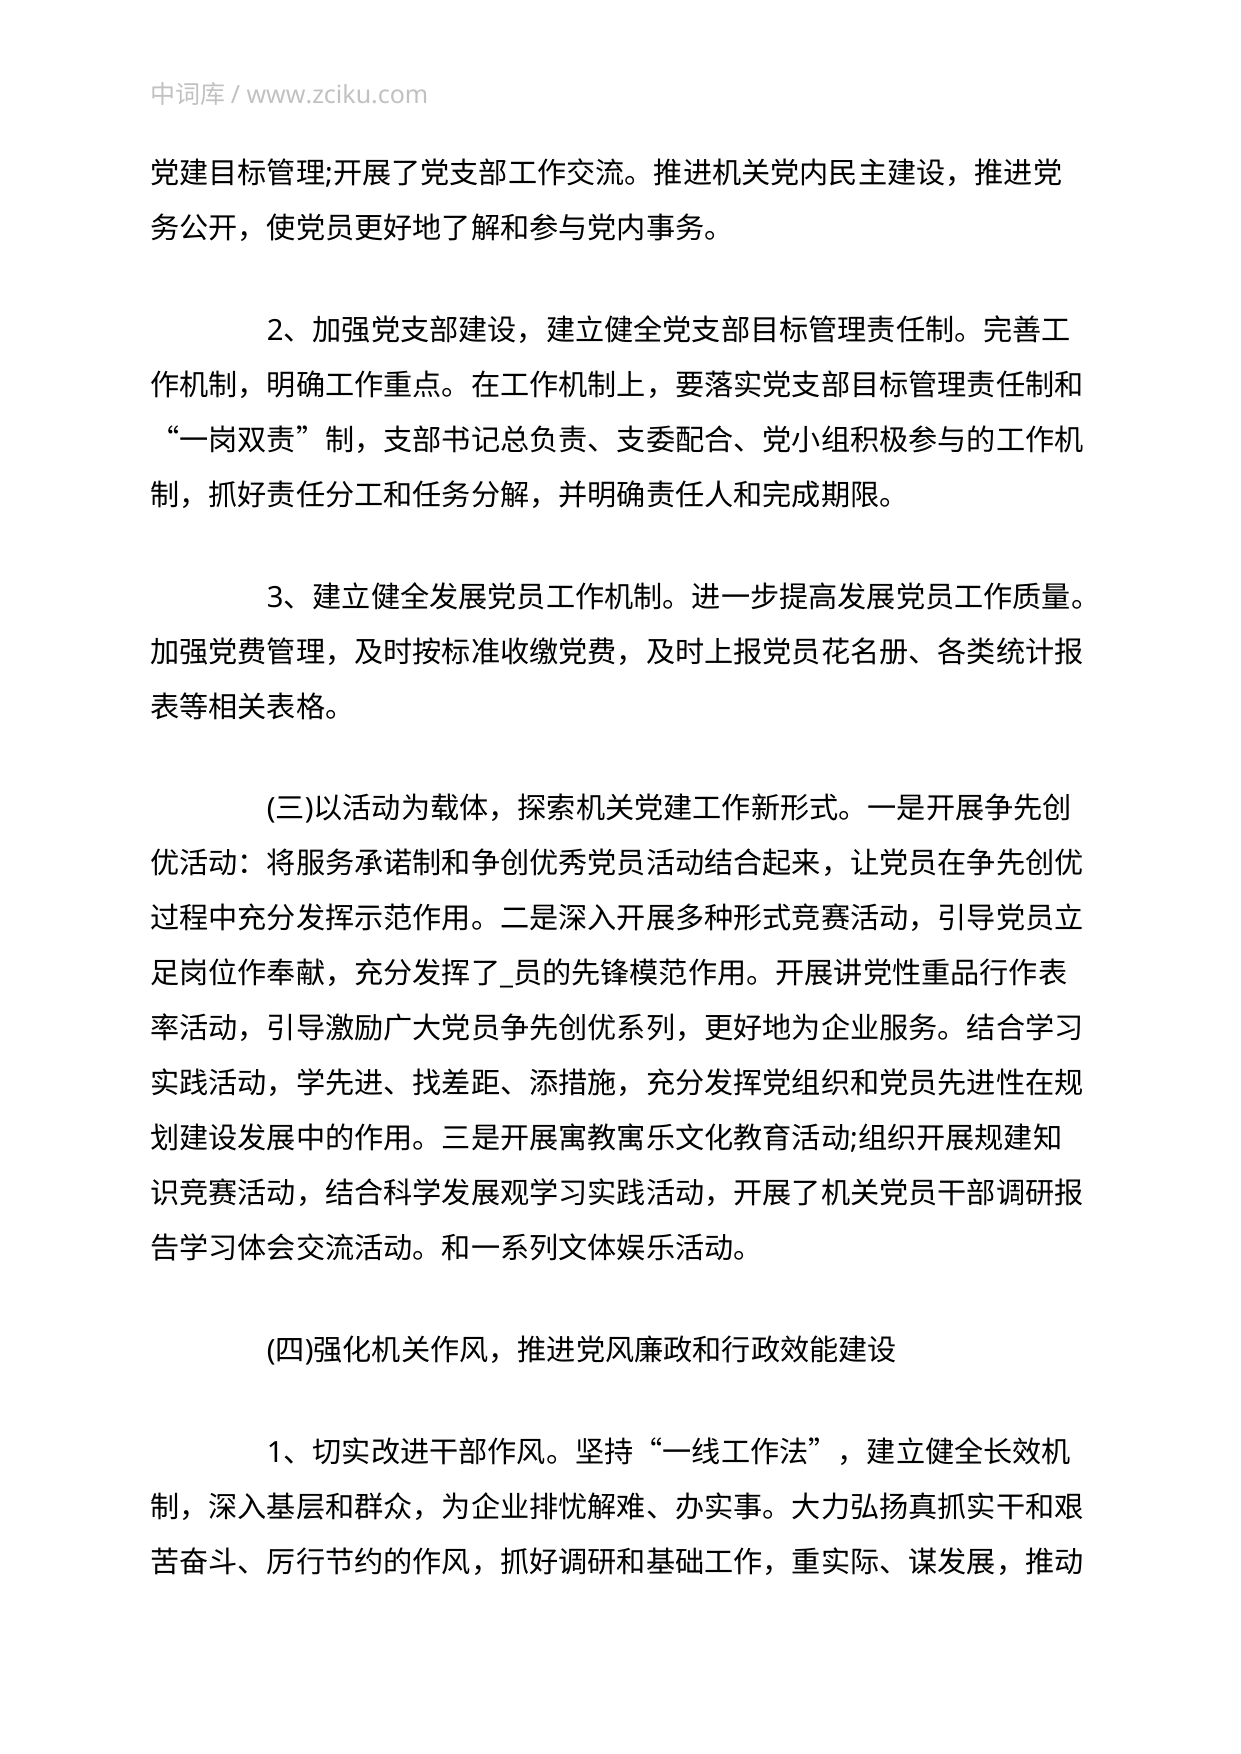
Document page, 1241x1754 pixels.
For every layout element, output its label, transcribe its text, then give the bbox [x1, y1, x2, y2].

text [150, 1428, 1090, 1580]
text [150, 150, 1090, 247]
text (三)以活动为载体，探索机关党建工作新形式。一是开展争先创优活动：将服务承诺制和争创优秀党员活动结合起来，让党员在争先创优过程中充分发挥示范作用。二是深入开展多种形式竞赛活动，引导党员立足岗位作奉献，充分发挥了_员的先锋模范作用。开展讲党性重品行作表率活动，引导激励广大党员争先创优系列，更好地为企业服务。结合学习实践活动，学先进、找差距、添措施，充分发挥党组织和党员先进性在规划建设发展中的作用。三是开展寓教寓乐文化教育活动;组织开展规建知识竞赛活动，结合科学发展观学习实践活动，开展了机关党员干部调研报告学习体会交流活动。和一系列文体娱乐活动。 [150, 785, 1090, 1267]
text 2、加强党支部建设，建立健全党支部目标管理责任制。完善工作机制，明确工作重点。在工作机制上，要落实党支部目标管理责任制和“一岗双责”制，支部书记总负责、支委配合、党小组积极参与的工作机制，抓好责任分工和任务分解，并明确责任人和完成期限。 [150, 307, 1090, 514]
text 3、建立健全发展党员工作机制。进一步提高发展党员工作质量。加强党费管理，及时按标准收缴党费，及时上报党员花名册、各类统计报表等相关表格。 [150, 573, 1090, 726]
text (四)强化机关作风，推进党风廉政和行政效能建设 [150, 1326, 1090, 1369]
